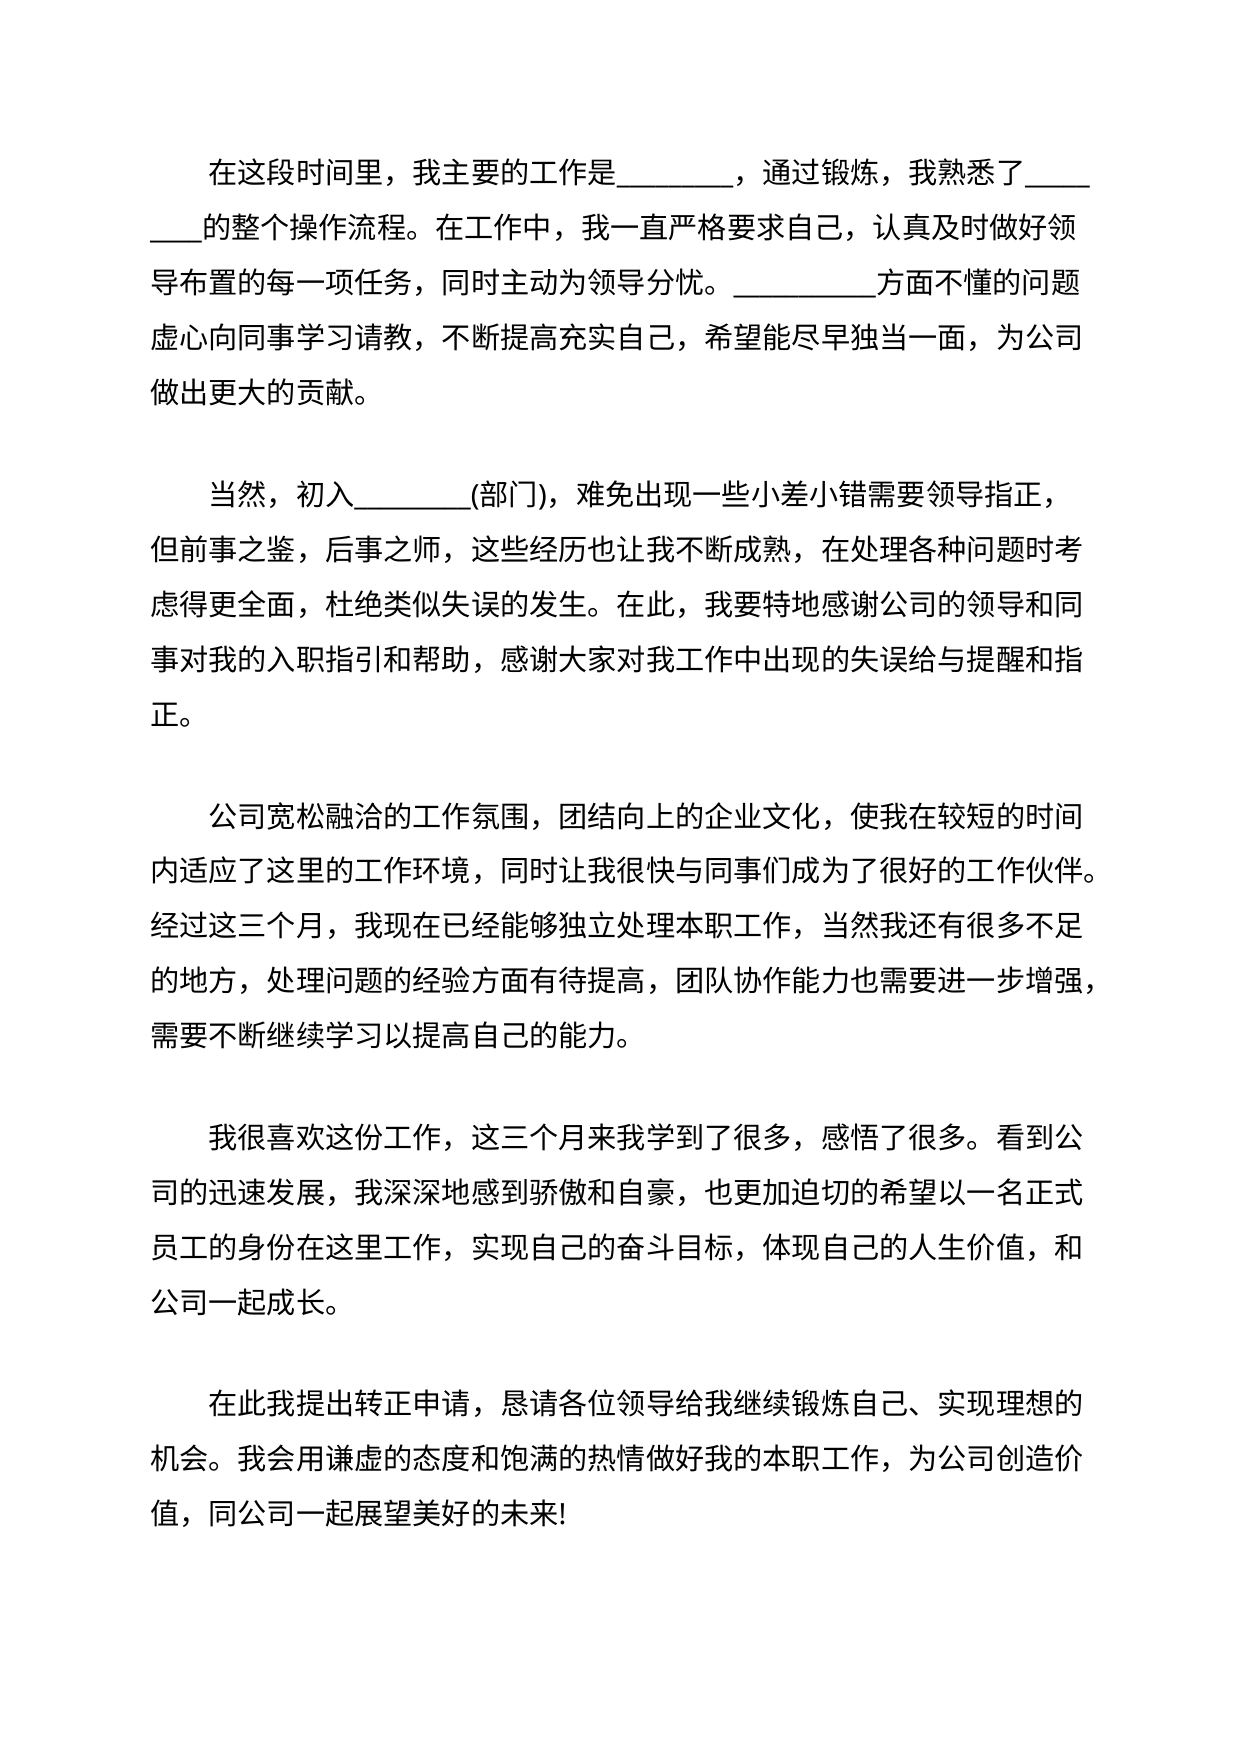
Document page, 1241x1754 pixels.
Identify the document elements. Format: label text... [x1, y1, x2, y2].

text 在这段时间里，我主要的工作是_________，通过锻炼，我熟悉了_________的整个操作流程。在工作中，我一直严格要求自己，认真及时做好领导布置的每一项任务，同时主动为领导分忧。___________方面不懂的问题虚心向同事学习请教，不断提高充实自己，希望能尽早独当一面，为公司做出更大的贡献。 [150, 150, 1090, 412]
text 当然，初入_________(部门)，难免出现一些小差小错需要领导指正，但前事之鉴，后事之师，这些经历也让我不断成熟，在处理各种问题时考虑得更全面，杜绝类似失误的发生。在此，我要特地感谢公司的领导和同事对我的入职指引和帮助，感谢大家对我工作中出现的失误给与提醒和指正。 [150, 472, 1090, 734]
text 公司宽松融洽的工作氛围，团结向上的企业文化，使我在较短的时间内适应了这里的工作环境，同时让我很快与同事们成为了很好的工作伙伴。经过这三个月，我现在已经能够独立处理本职工作，当然我还有很多不足的地方，处理问题的经验方面有待提高，团队协作能力也需要进一步增强，需要不断继续学习以提高自己的能力。 [150, 793, 1090, 1055]
text 在此我提出转正申请，恳请各位领导给我继续锻炼自己、实现理想的机会。我会用谦虚的态度和饱满的热情做好我的本职工作，为公司创造价值，同公司一起展望美好的未来! [150, 1381, 1090, 1533]
text 我很喜欢这份工作，这三个月来我学到了很多，感悟了很多。看到公司的迅速发展，我深深地感到骄傲和自豪，也更加迫切的希望以一名正式员工的身份在这里工作，实现自己的奋斗目标，体现自己的人生价值，和公司一起成长。 [150, 1114, 1090, 1321]
